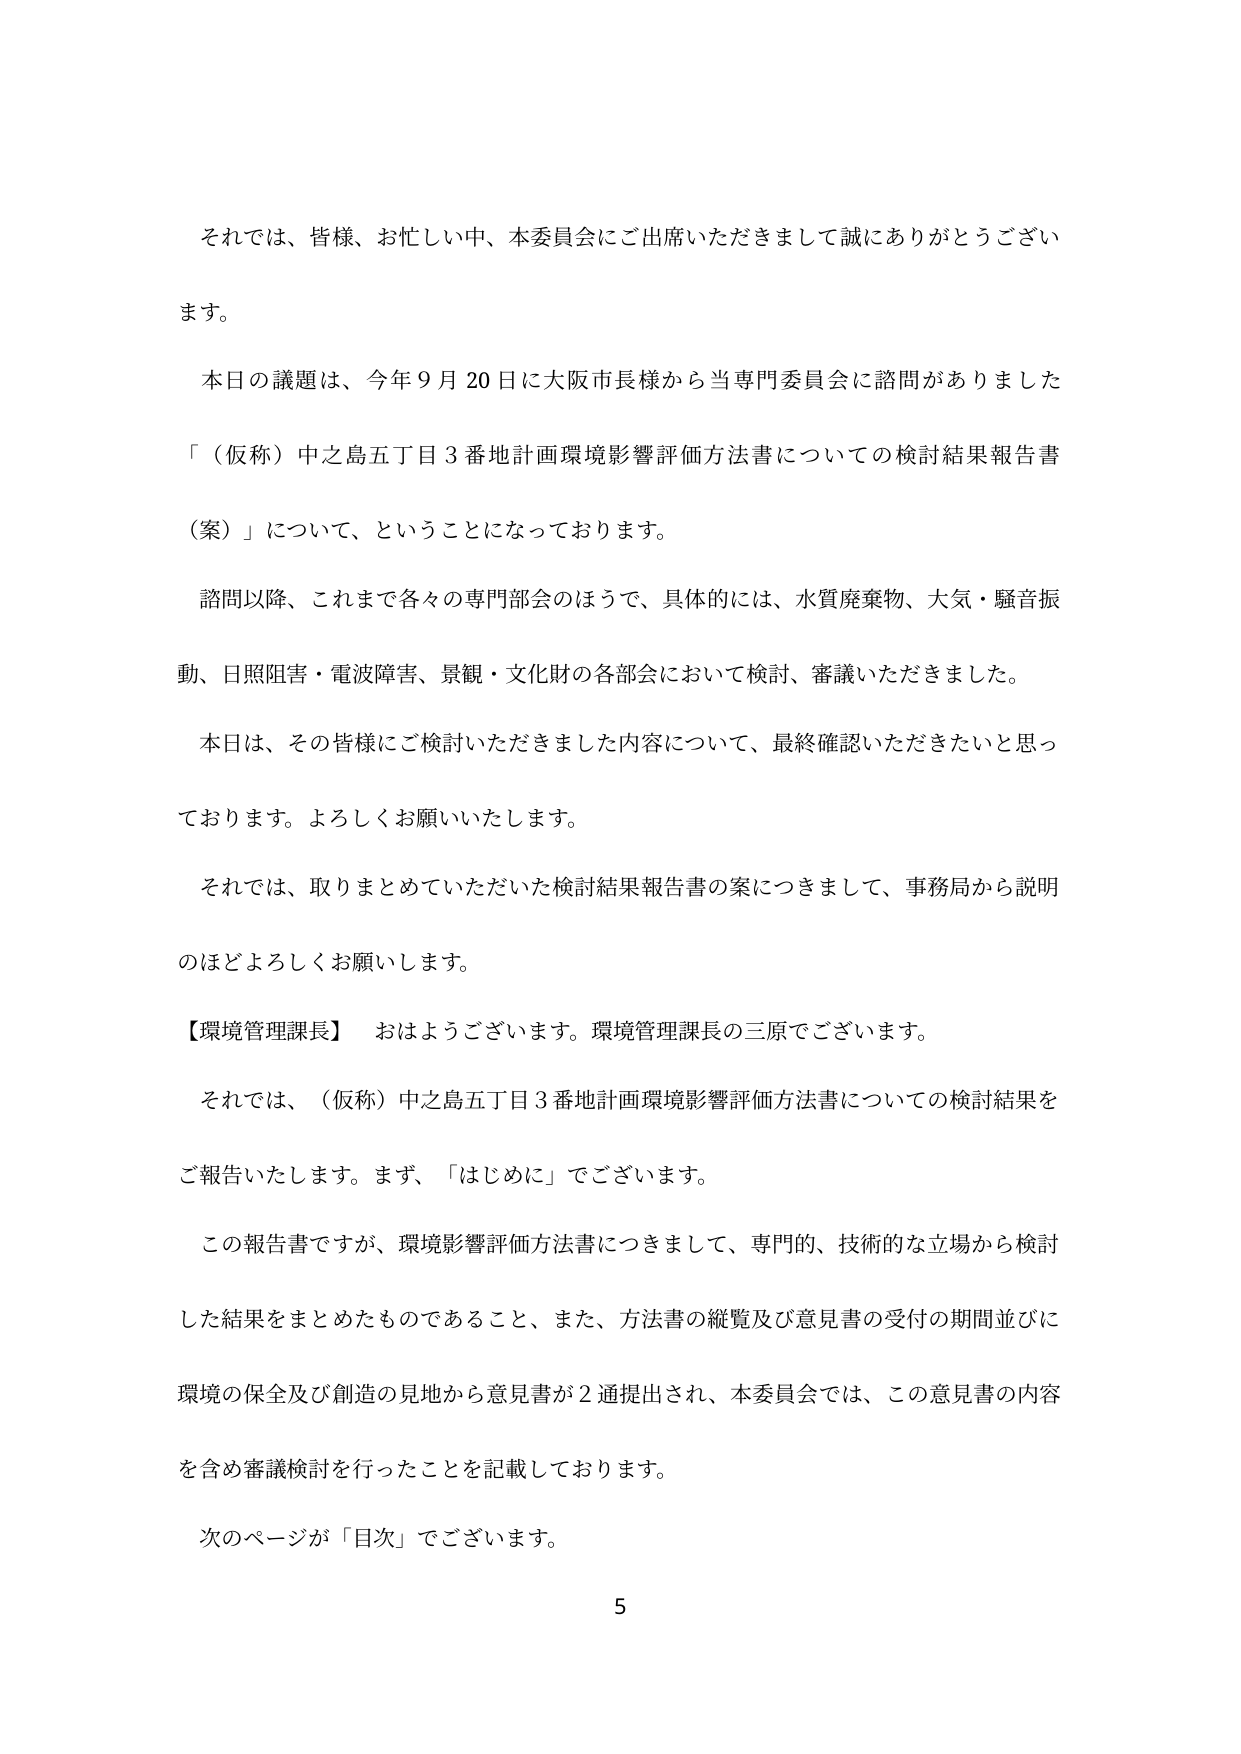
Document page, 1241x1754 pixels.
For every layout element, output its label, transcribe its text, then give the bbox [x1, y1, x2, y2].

text 本日は、その皆様にご検討いただきました内容について、最終確認いただきたいと思っております。よろしくお願いいたします。 [177, 724, 1063, 836]
text 【環境管理課長】 おはようございます。環境管理課長の三原でございます。 [177, 1012, 1063, 1049]
text 諮問以降、これまで各々の専門部会のほうで、具体的には、水質廃棄物、大気・騒音振動、日照阻害・電波障害、景観・文化財の各部会において検討、審議いただきました。 [177, 580, 1063, 692]
text 次のページが「目次」でございます。 [177, 1518, 1063, 1556]
text 本日の議題は、今年９月20日に大阪市長様から当専門委員会に諮問がありました「（仮称）中之島五丁目３番地計画環境影響評価方法書についての検討結果報告書（案）」について、ということになっております。 [177, 361, 1063, 548]
text それでは、取りまとめていただいた検討結果報告書の案につきまして、事務局から説明のほどよろしくお願いします。 [177, 868, 1063, 980]
text それでは、（仮称）中之島五丁目３番地計画環境影響評価方法書についての検討結果をご報告いたします。まず、「はじめに」でございます。 [177, 1081, 1063, 1193]
text それでは、皆様、お忙しい中、本委員会にご出席いただきまして誠にありがとうございます。 [177, 217, 1063, 329]
text この報告書ですが、環境影響評価方法書につきまして、専門的、技術的な立場から検討した結果をまとめたものであること、また、方法書の縦覧及び意見書の受付の期間並びに環境の保全及び創造の見地から意見書が２通提出され、本委員会では、この意見書の内容を含め審議検討を行ったことを記載しております。 [177, 1224, 1063, 1487]
